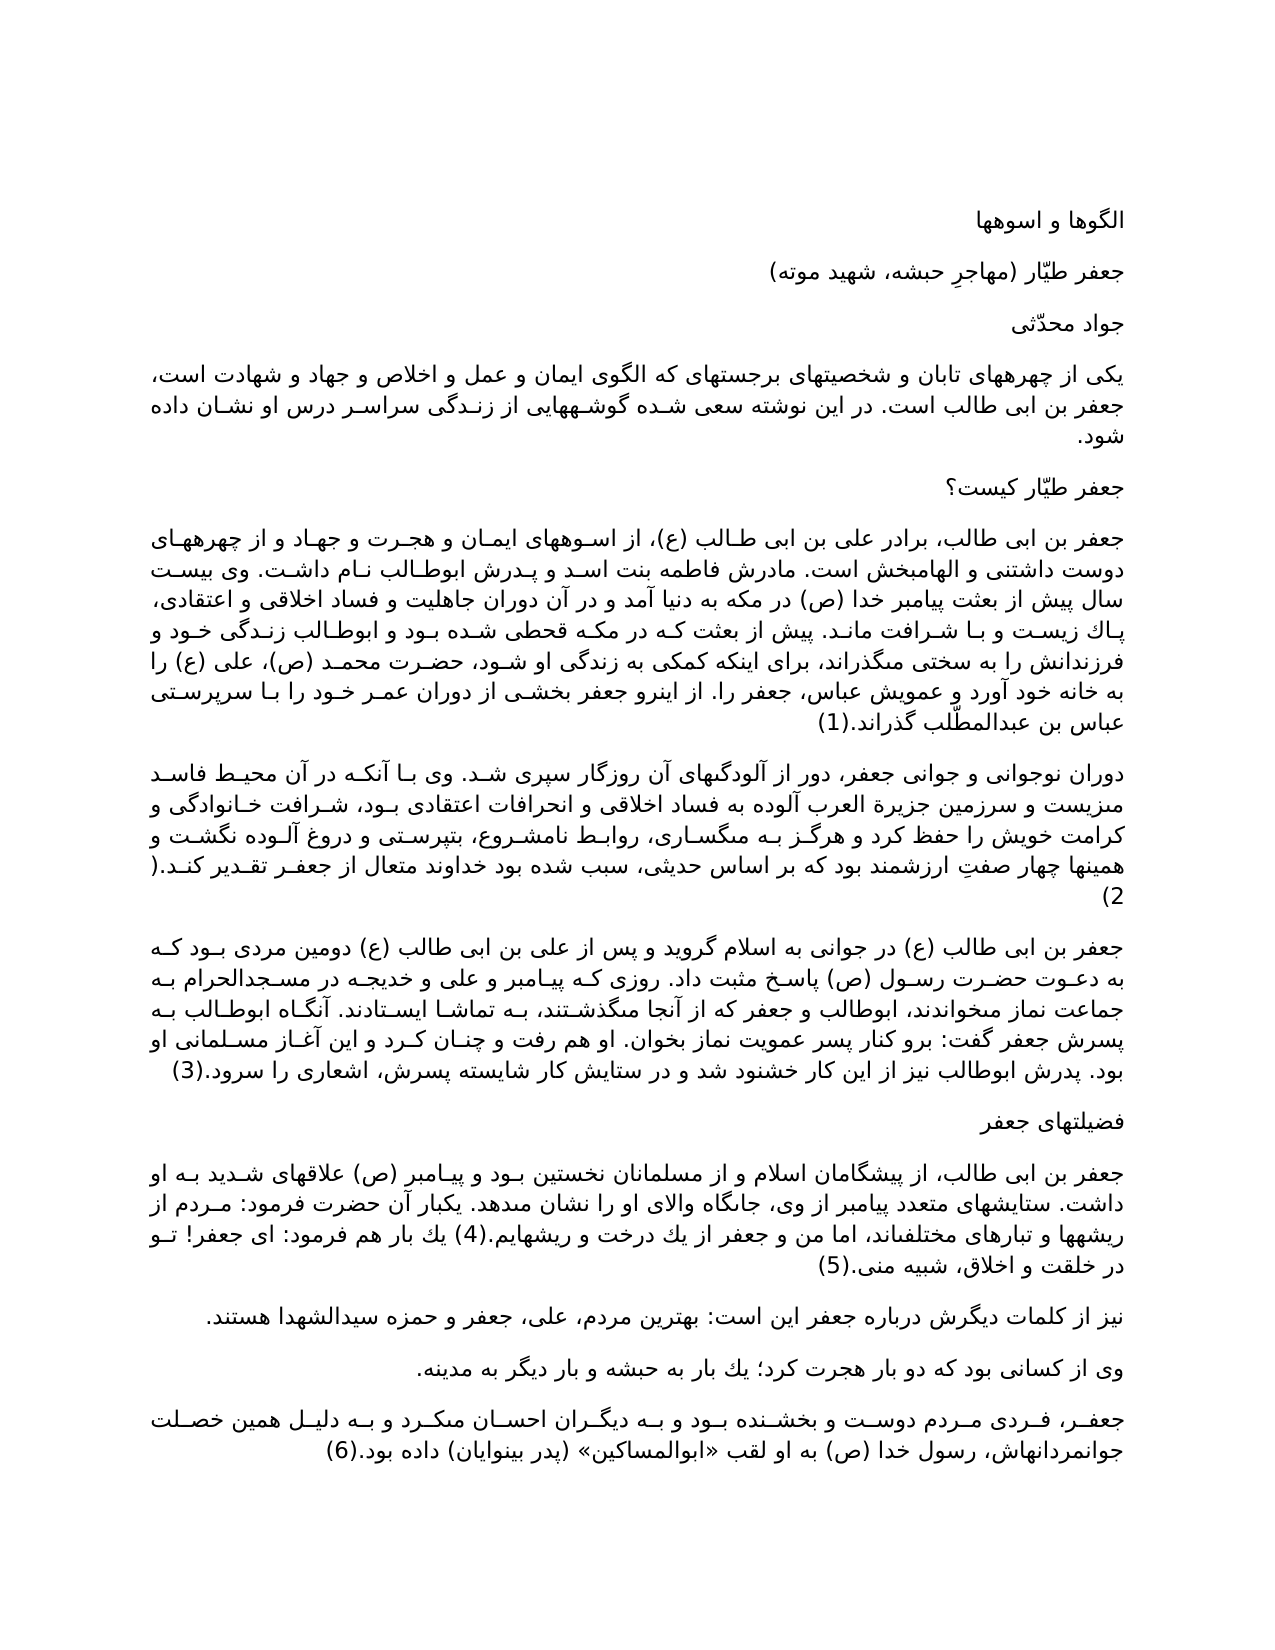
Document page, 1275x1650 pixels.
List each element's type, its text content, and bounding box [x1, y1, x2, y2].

text جعفر طيّار (مهاجرِ حبشه، شهيد موته) [150, 258, 1125, 285]
text فضيلت‏هاى جعفر [150, 1108, 1125, 1135]
text وى از كسانى بود كه دو بار هجرت كرد؛ يك بار به حبشه و بار ديگر به مدينه. [150, 1355, 1125, 1381]
text جعفر بن ابى طالب، برادر على بن ابى طالب (ع)، از اسوه‏هاى ايمان و هجرت و جهاد و از چهره‏هاى دوست داشتنى و الهام‏بخش است. مادرش فاطمه بنت اسد و پدرش ابوطالب نام داشت. وى بيست سال پيش از بعثت پيامبر خدا (ص) در مكه به دنيا آمد و در آن دوران جاهليت و فساد اخلاقى و اعتقادى، پاك زيست و با شرافت ماند. پيش از بعثت كه در مكه قحطى شده بود و ابوطالب زندگى خود و فرزندانش را به سختى مى‏گذراند، براى اين‏كه كمكى به زندگى او شود، حضرت محمد (ص)، على (ع) را به خانه خود آورد و عمويش عباس، جعفر را. از اين‏رو جعفر بخشى از دوران عمر خود را با سرپرستى عباس بن عبدالمطّلب گذراند.(1) [150, 525, 1125, 736]
text جعفر بن ابى طالب (ع) در جوانى به اسلام گرويد و پس از على بن ابى طالب (ع) دومين مردى بود كه به دعوت حضرت رسول (ص) پاسخ مثبت داد. روزى كه پيامبر و على و خديجه در مسجدالحرام به جماعت نماز مى‏خواندند، ابوطالب و جعفر كه از آن‏جا مى‏گذشتند، به تماشا ايستادند. آن‏گاه ابوطالب به پسرش جعفر گفت: برو كنار پسر عمويت نماز بخوان. او هم رفت و چنان كرد و اين آغاز مسلمانى او بود. پدرش ابوطالب نيز از اين كار خشنود شد و در ستايش كار شايسته پسرش، اشعارى را سرود.(3) [150, 934, 1125, 1084]
text جواد محدّثى‏ [150, 310, 1125, 336]
text جعفر طيّار كيست؟ [150, 474, 1125, 501]
text نيز از كلمات ديگرش درباره جعفر اين است: بهترين مردم، على، جعفر و حمزه سيدالشهدا هستند. [150, 1303, 1125, 1330]
text دوران نوجوانى و جوانى جعفر، دور از آلودگى‏هاى آن روزگار سپرى شد. وى با آن‏كه در آن محيط فاسد مى‏زيست و سرزمين جزيرة العرب آلوده به فساد اخلاقى و انحرافات اعتقادى بود، شرافت خانوادگى و كرامت خويش را حفظ كرد و هرگز به مى‏گسارى، روابط نامشروع، بت‏پرستى و دروغ آلوده نگشت و همين‏ها چهار صفتِ ارزش‏مند بود كه بر اساس حديثى، سبب شده بود خداوند متعال از جعفر تقدير كند.(2) [150, 761, 1125, 910]
text يكى از چهره‏هاى تابان و شخصيت‏هاى برجسته‏اى كه الگوى ايمان و عمل و اخلاص و جهاد و شهادت است، جعفر بن ابى طالب است. در اين نوشته سعى شده گوشه‏هايى از زندگى سراسر درس او نشان داده شود. [150, 361, 1125, 449]
text الگوها و اسوه‏ها [150, 207, 1125, 233]
text جعفر، فردى مردم دوست و بخشنده بود و به ديگران احسان مى‏كرد و به دليل همين خصلت جوان‏مردانه‏اش، رسول خدا (ص) به او لقب «ابوالمساكين» (پدر بينوايان) داده بود.(6) [150, 1406, 1125, 1463]
text جعفر بن ابى طالب، از پيش‏گامان اسلام و از مسلمانان نخستين بود و پيامبر (ص) علاقه‏اى شديد به او داشت. ستايش‏هاى متعدد پيامبر از وى، جاى‏گاه والاى او را نشان مى‏دهد. يك‏بار آن حضرت فرمود: مردم از ريشه‏ها و تبارهاى مختلفى‏اند، اما من و جعفر از يك درخت و ريشه‏ايم.(4) يك بار هم فرمود: اى جعفر! تو در خلقت و اخلاق، شبيه منى.(5) [150, 1160, 1125, 1278]
